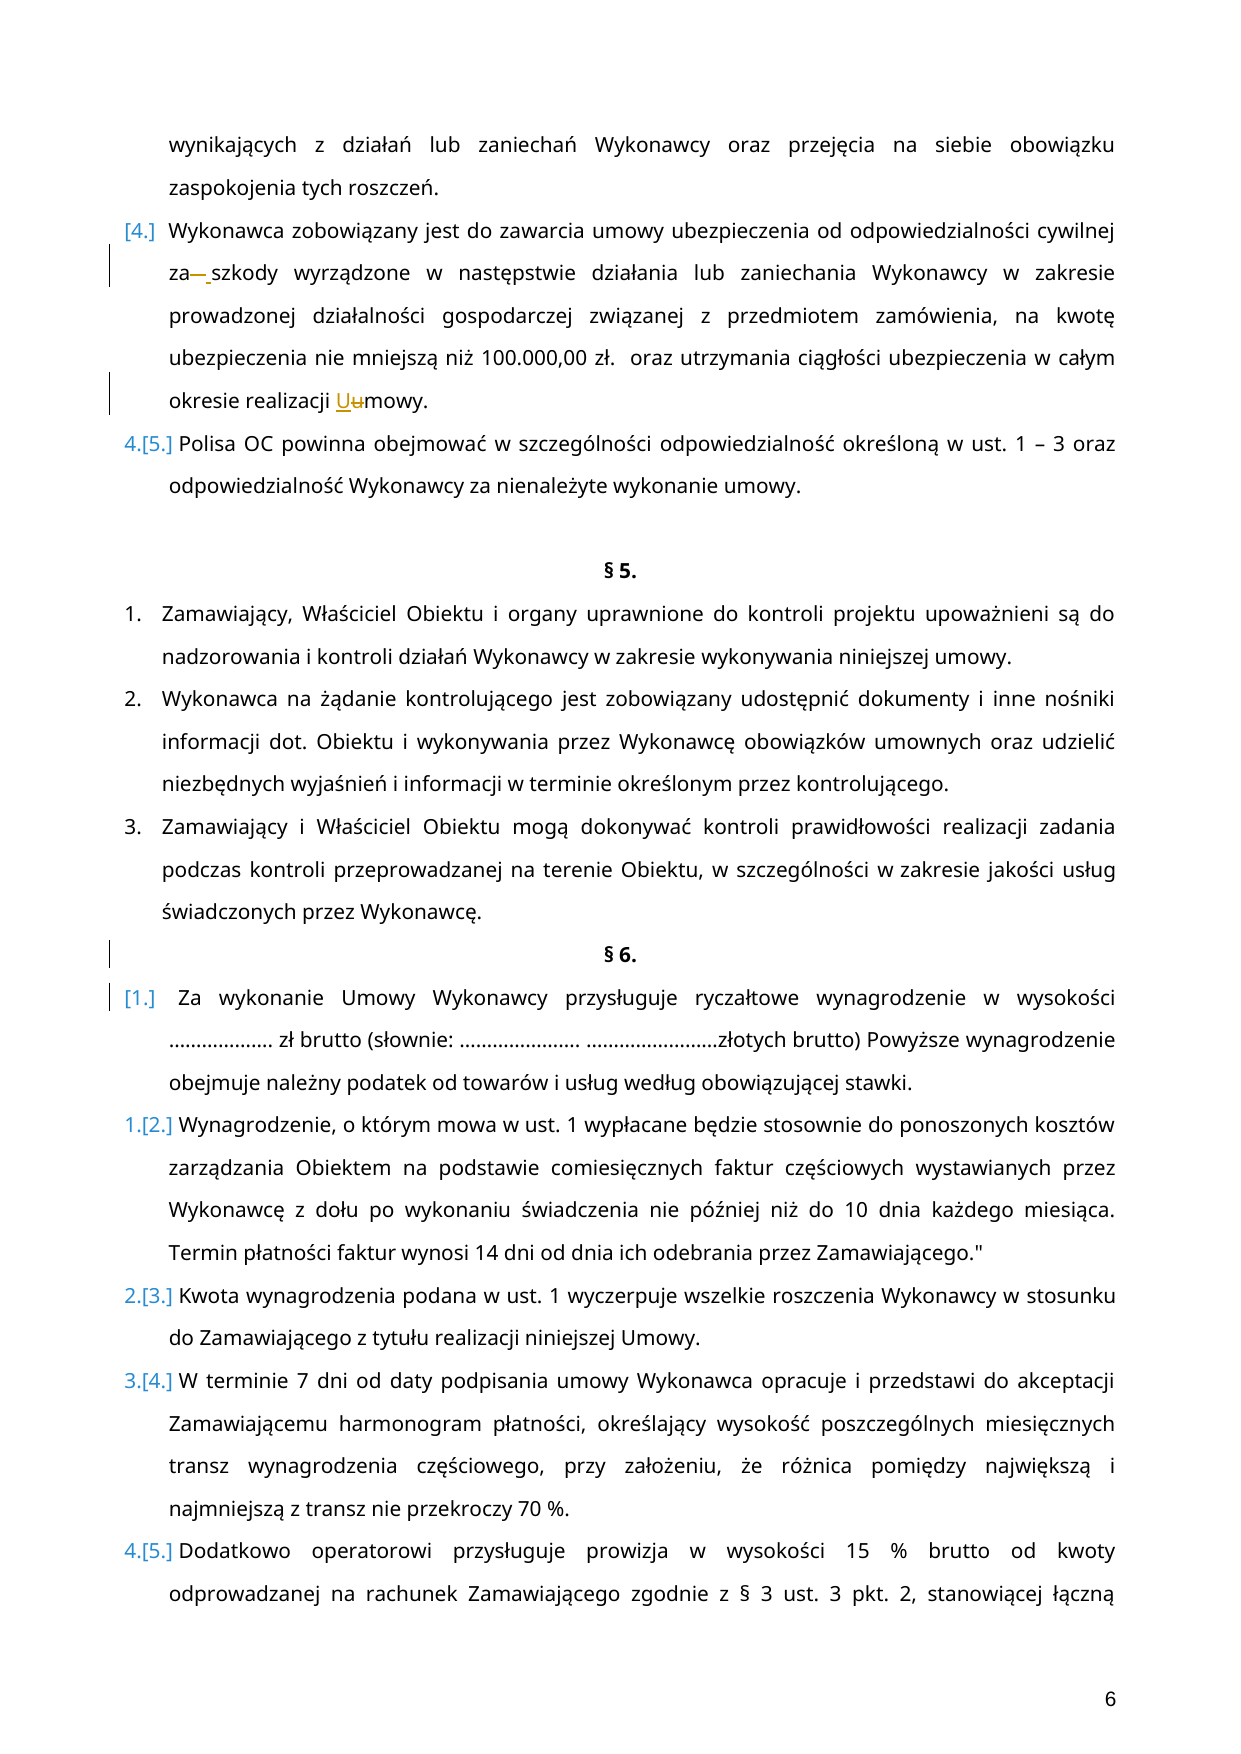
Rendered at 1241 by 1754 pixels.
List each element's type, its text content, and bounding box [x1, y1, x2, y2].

list W terminie 7 dni od daty podpisania umowy Wykonawca opracuje i przedstawi do akceptacji Zamawiającemu harmonogram płatności, określający wysokość poszczególnych miesięcznych transz wynagrodzenia częściowego, przy założeniu, że różnica pomiędzy największą i najmniejszą z transz nie przekroczy 70 %. [124, 1366, 1116, 1522]
list Kwota wynagrodzenia podana w ust. 1 wyczerpuje wszelkie roszczenia Wykonawcy w stosunku do Zamawiającego z tytułu realizacji niniejszej Umowy. [124, 1281, 1116, 1352]
text § 5. [124, 557, 1116, 585]
list Polisa OC powinna obejmować w szczególności odpowiedzialność określoną w ust. 1 – 3 oraz odpowiedzialność Wykonawcy za nienależyte wykonanie umowy. [124, 429, 1116, 500]
list Wykonawca zobowiązany jest do zawarcia umowy ubezpieczenia od odpowiedzialności cywilnej zaszkody wyrządzone w następstwie działania lub zaniechania Wykonawcy w zakresie prowadzonej działalności gospodarczej związanej z przedmiotem zamówienia, na kwotę ubezpieczenia nie mniejszą niż 100.000,00 zł. oraz utrzymania ciągłości ubezpieczenia w całym okresie realizacji mowy. [124, 216, 1116, 414]
list Wynagrodzenie, o którym mowa w ust. 1 wypłacane będzie stosownie do ponoszonych kosztów zarządzania Obiektem na podstawie comiesięcznych faktur częściowych wystawianych przez Wykonawcę z dołu po wykonaniu świadczenia nie później niż do 10 dnia każdego miesiąca. Termin płatności faktur wynosi 14 dni od dnia ich odebrania przez Zamawiającego." [124, 1110, 1116, 1267]
list Zamawiający, Właściciel Obiektu i organy uprawnione do kontroli projektu upoważnieni są do nadzorowania i kontroli działań Wykonawcy w zakresie wykonywania niniejszej umowy. [124, 599, 1116, 670]
list Zamawiający i Właściciel Obiektu mogą dokonywać kontroli prawidłowości realizacji zadania podczas kontroli przeprowadzanej na terenie Obiektu, w szczególności w zakresie jakości usług świadczonych przez Wykonawcę. [124, 812, 1116, 926]
list Za wykonanie Umowy Wykonawcy przysługuje ryczałtowe wynagrodzenie w wysokości ………………. zł brutto (słownie: …………………. ……………………złotych brutto) Powyższe wynagrodzenie obejmuje należny podatek od towarów i usług według obowiązującej stawki. [124, 983, 1116, 1096]
text § 6. [124, 940, 1116, 968]
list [124, 1536, 1116, 1607]
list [124, 131, 1116, 202]
list Wykonawca na żądanie kontrolującego jest zobowiązany udostępnić dokumenty i inne nośniki informacji dot. Obiektu i wykonywania przez Wykonawcę obowiązków umownych oraz udzielić niezbędnych wyjaśnień i informacji w terminie określonym przez kontrolującego. [124, 684, 1116, 798]
